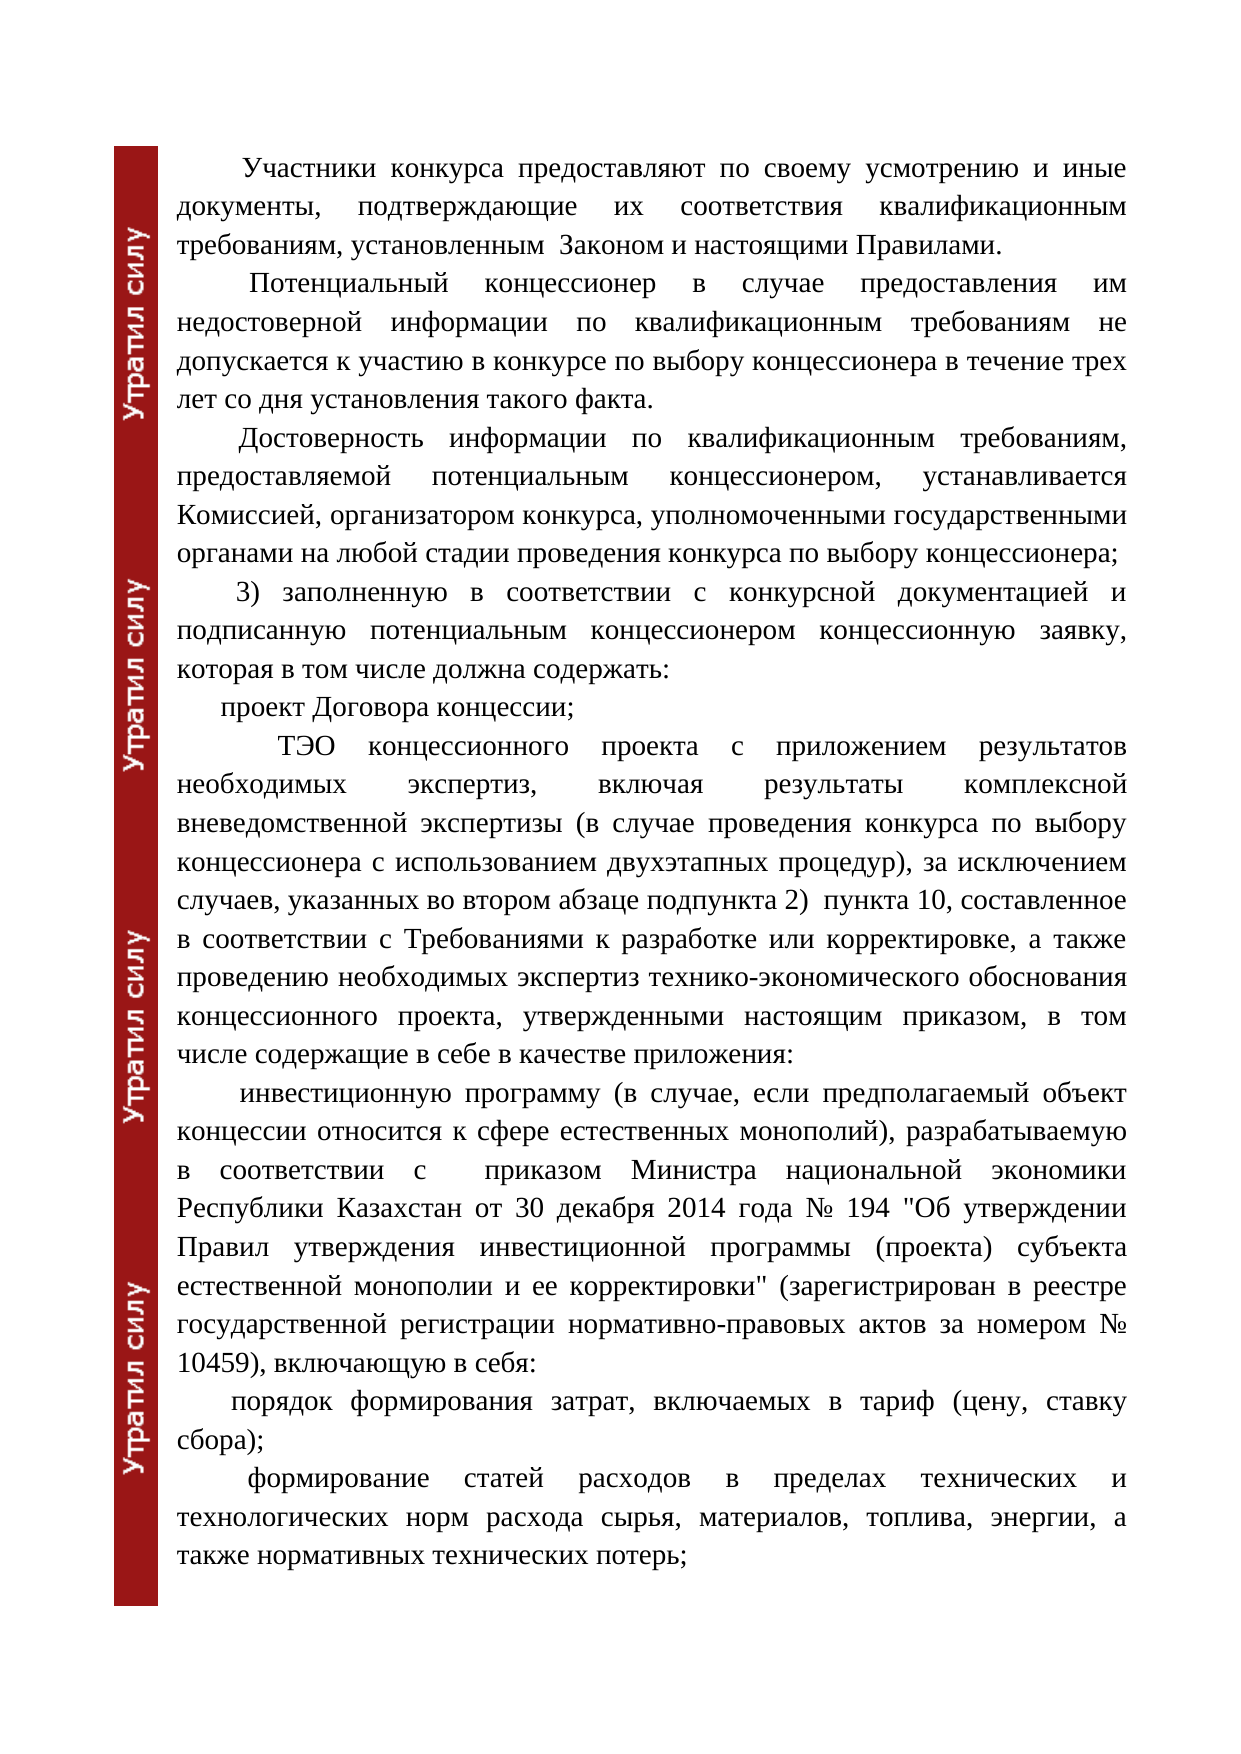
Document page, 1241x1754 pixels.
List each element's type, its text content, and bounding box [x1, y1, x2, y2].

picture [114, 415, 158, 420]
text Участники конкурса предоставляют по своему усмотрению и иные документы, подтверждающие их соответствия квалификационным требованиям, установленным Законом и настоящими Правилами. [112, 150, 1128, 261]
picture [114, 1571, 158, 1606]
text инвестиционную программу (в случае, если предполагаемый объект концессии относится к сфере естественных монополий), разрабатываемую в соответствии с приказом Министра национальной экономики Республики Казахстан от 30 декабря 2014 года № 194 "Об утверждении Правил утверждения инвестиционной программы (проекта) субъекта естественной монополии и ее корректировки" (зарегистрирован в реестре государственной регистрации нормативно-правовых актов за номером № 10459), включающую в себя: [112, 1075, 1128, 1378]
text Достоверность информации по квалификационным требованиям, предоставляемой потенциальным концессионером, устанавливается Комиссией, организатором конкурса, уполномоченными государственными органами на любой стадии проведения конкурса по выбору концессионера; [112, 420, 1128, 569]
text 3) заполненную в соответствии с конкурсной документацией и подписанную потенциальным концессионером концессионную заявку, которая в том числе должна содержать: [112, 574, 1128, 684]
text проект Договора концессии; [112, 689, 1128, 723]
picture [114, 569, 158, 574]
picture [114, 1378, 158, 1383]
picture [114, 261, 158, 266]
picture [114, 723, 158, 728]
text ТЭО концессионного проекта с приложением результатов необходимых экспертиз, включая результаты комплексной вневедомственной экспертизы (в случае проведения конкурса по выбору концессионера с использованием двухэтапных процедур), за исключением случаев, указанных во втором абзаце подпункта 2) пункта 10, составленное в соответствии с Требованиями к разработке или корректировке, а также проведению необходимых экспертиз технико-экономического обоснования концессионного проекта, утвержденными настоящим приказом, в том числе содержащие в себе в качестве приложения: [112, 728, 1128, 1070]
picture [114, 684, 158, 689]
text формирование статей расходов в пределах технических и технологических норм расхода сырья, материалов, топлива, энергии, а также нормативных технических потерь; [112, 1460, 1128, 1571]
text порядок формирования затрат, включаемых в тариф (цену, ставку сбора); [112, 1383, 1128, 1455]
picture [114, 146, 158, 150]
picture [114, 1070, 158, 1075]
text Потенциальный концессионер в случае предоставления им недостоверной информации по квалификационным требованиям не допускается к участию в конкурсе по выбору концессионера в течение трех лет со дня установления такого факта. [112, 266, 1128, 415]
picture [114, 1455, 158, 1460]
